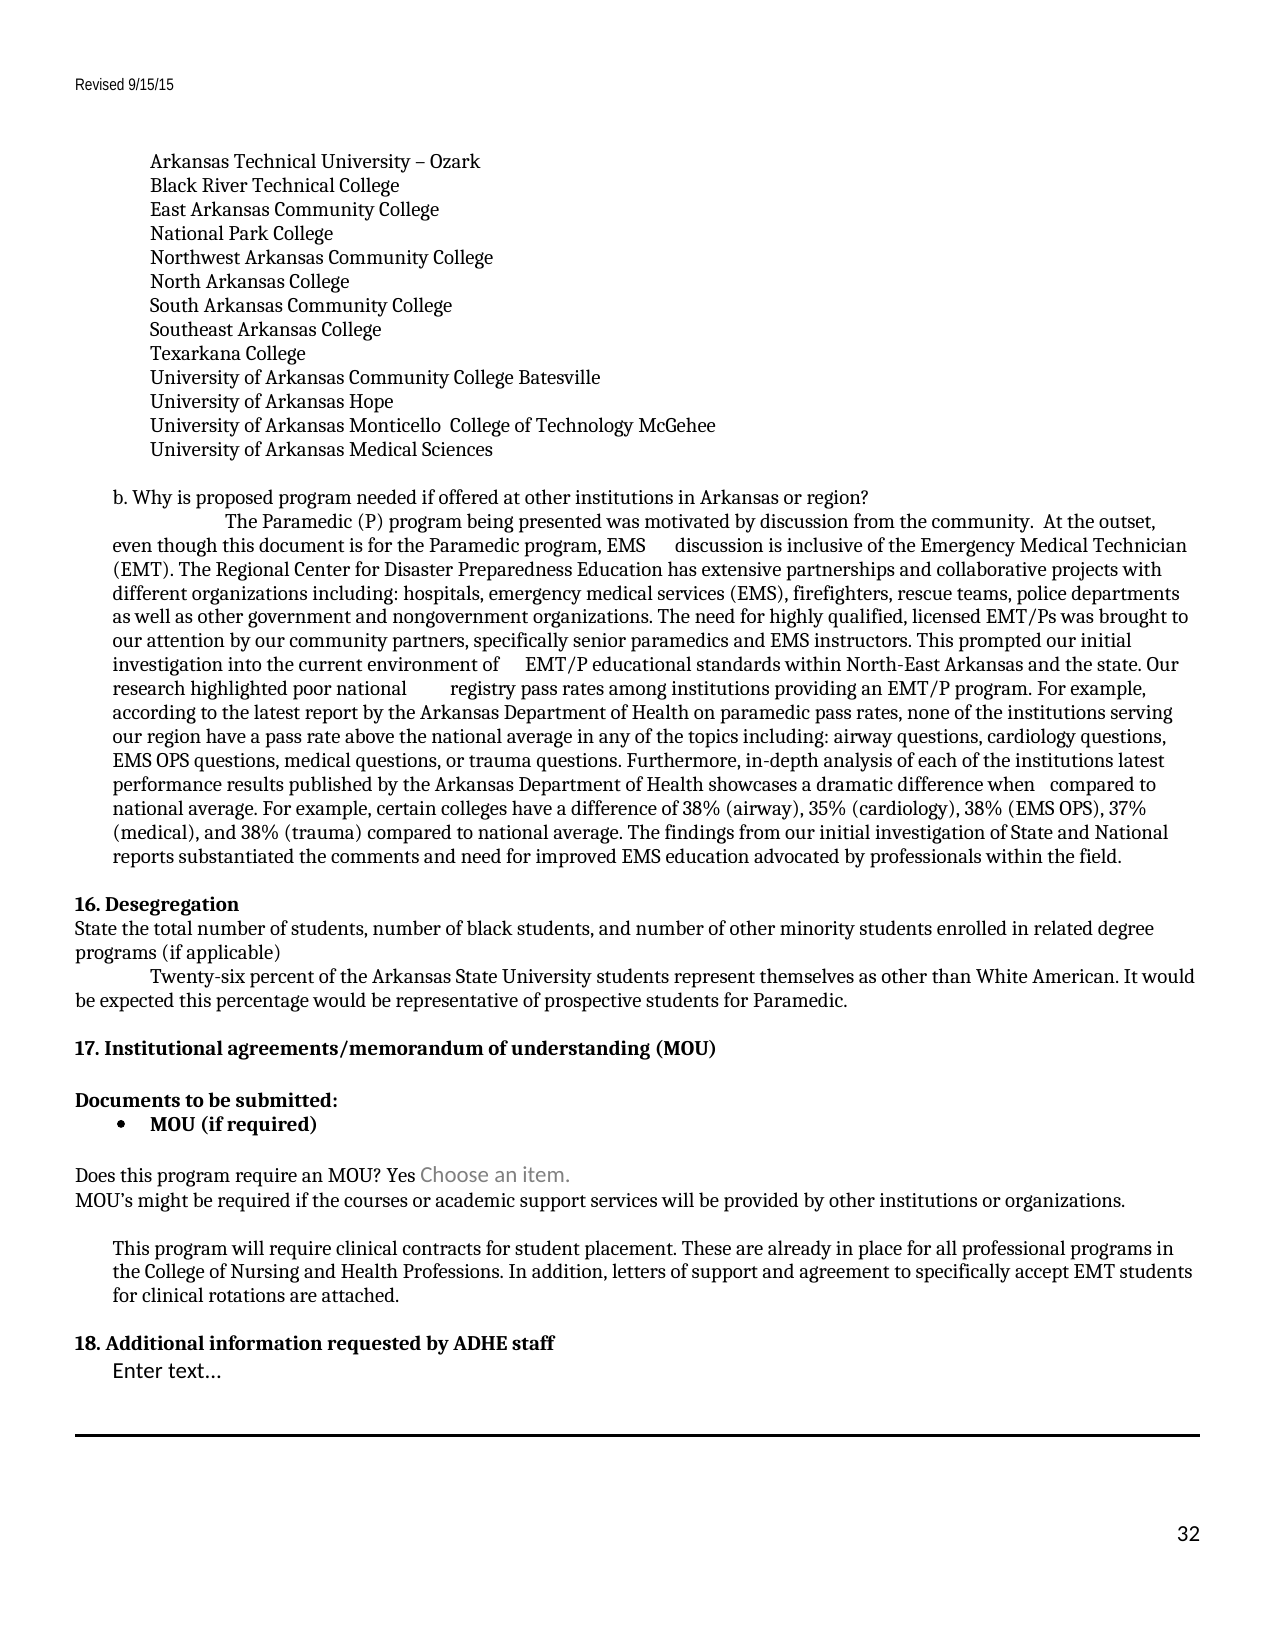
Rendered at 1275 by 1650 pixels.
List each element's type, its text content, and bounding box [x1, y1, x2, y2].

text b. Why is proposed program needed if offered at other institutions in Arkansas or region? [112, 485, 1200, 509]
text This program will require clinical contracts for student placement. These are already in place for all professional programs in the College of Nursing and Health Professions. In addition, letters of support and agreement to specifically accept EMT students for clinical rotations are attached. [112, 1236, 1200, 1308]
text Does this program require an MOU? Yes [75, 1160, 1200, 1188]
text MOU’s might be required if the courses or academic support services will be provided by other institutions or organizations. [75, 1188, 1200, 1212]
text 17. Institutional agreements/memorandum of understanding (MOU) [75, 1036, 1200, 1088]
list MOU (if required) [117, 1112, 1200, 1136]
text 16. Desegregation State the total number of students, number of black students, and number of other minority students enrolled in related degree programs (if applicable) [75, 893, 1200, 964]
text Documents to be submitted: [75, 1088, 1200, 1112]
text 18. Additional information requested by ADHE staff [75, 1332, 1200, 1356]
